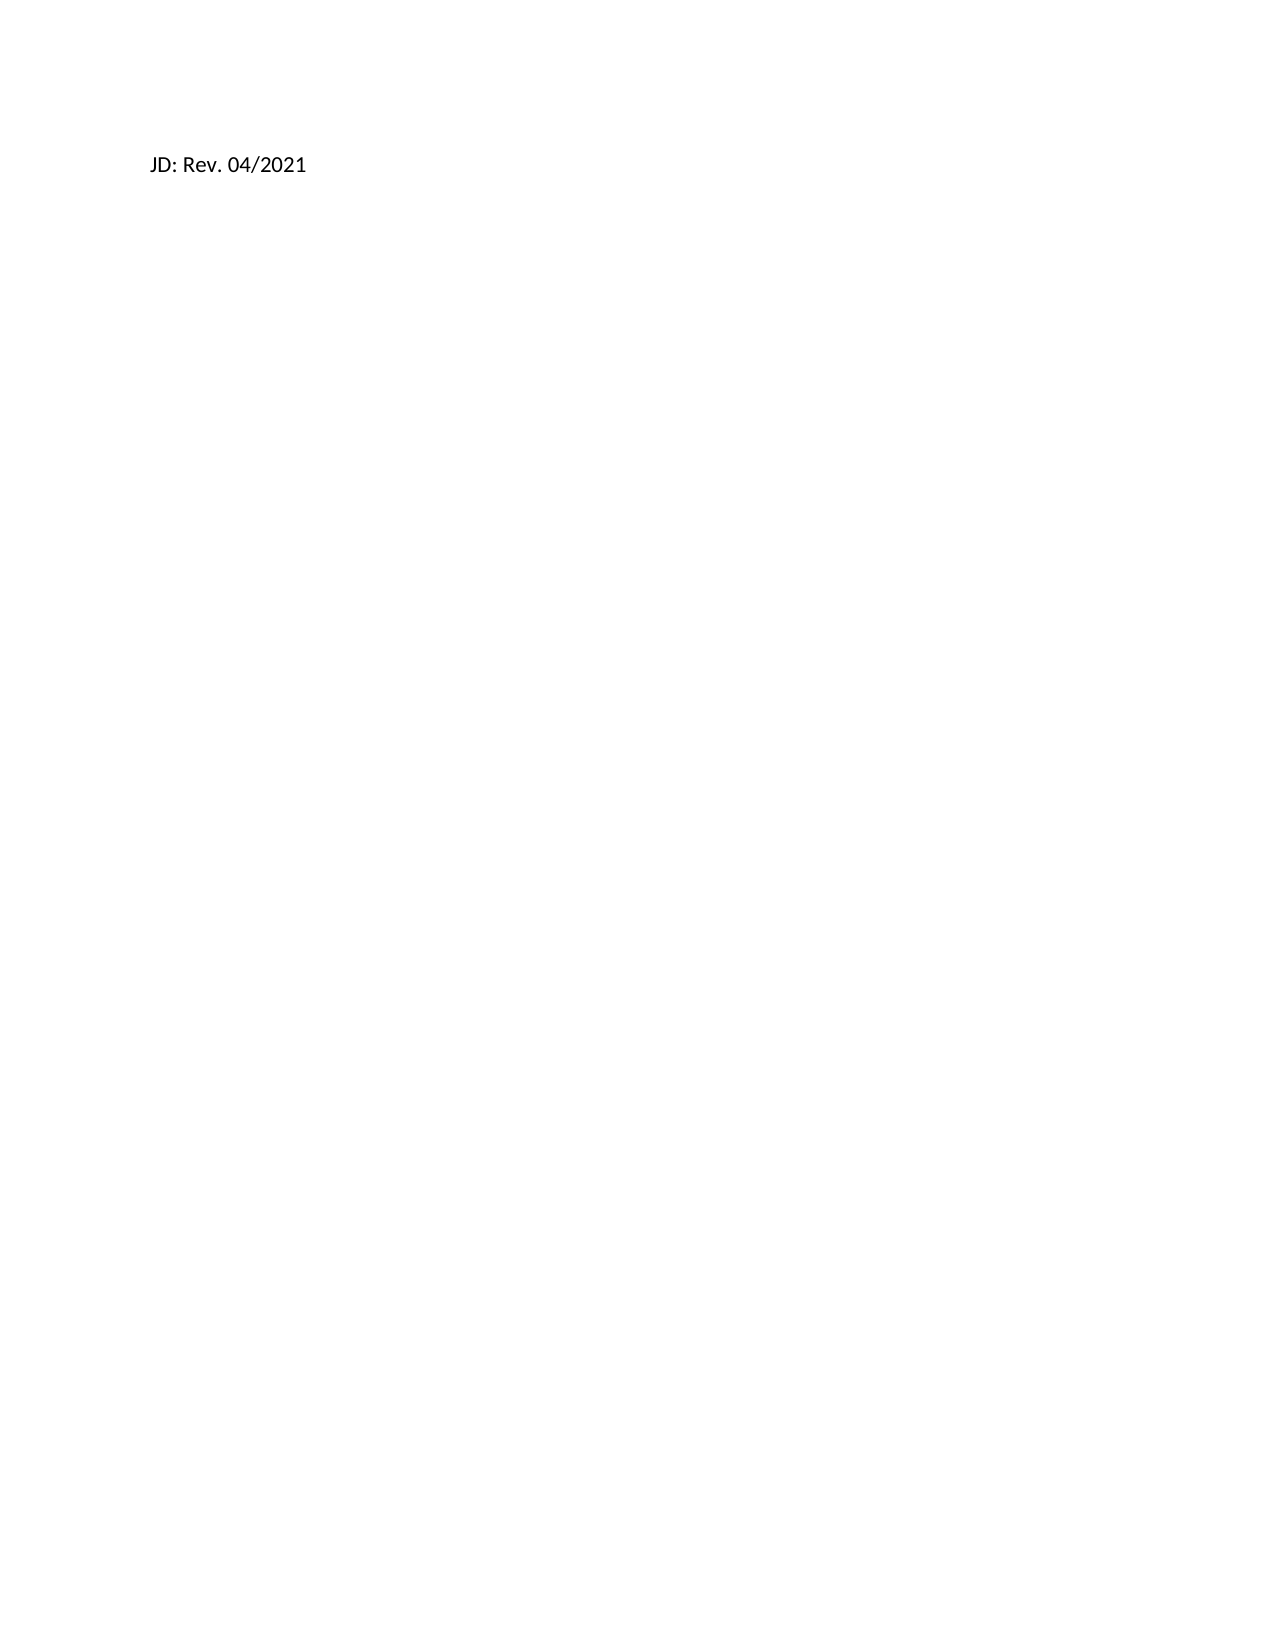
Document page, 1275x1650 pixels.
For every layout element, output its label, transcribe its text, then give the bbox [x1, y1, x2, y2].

text JD: Rev. 04/2021 [150, 150, 1125, 178]
